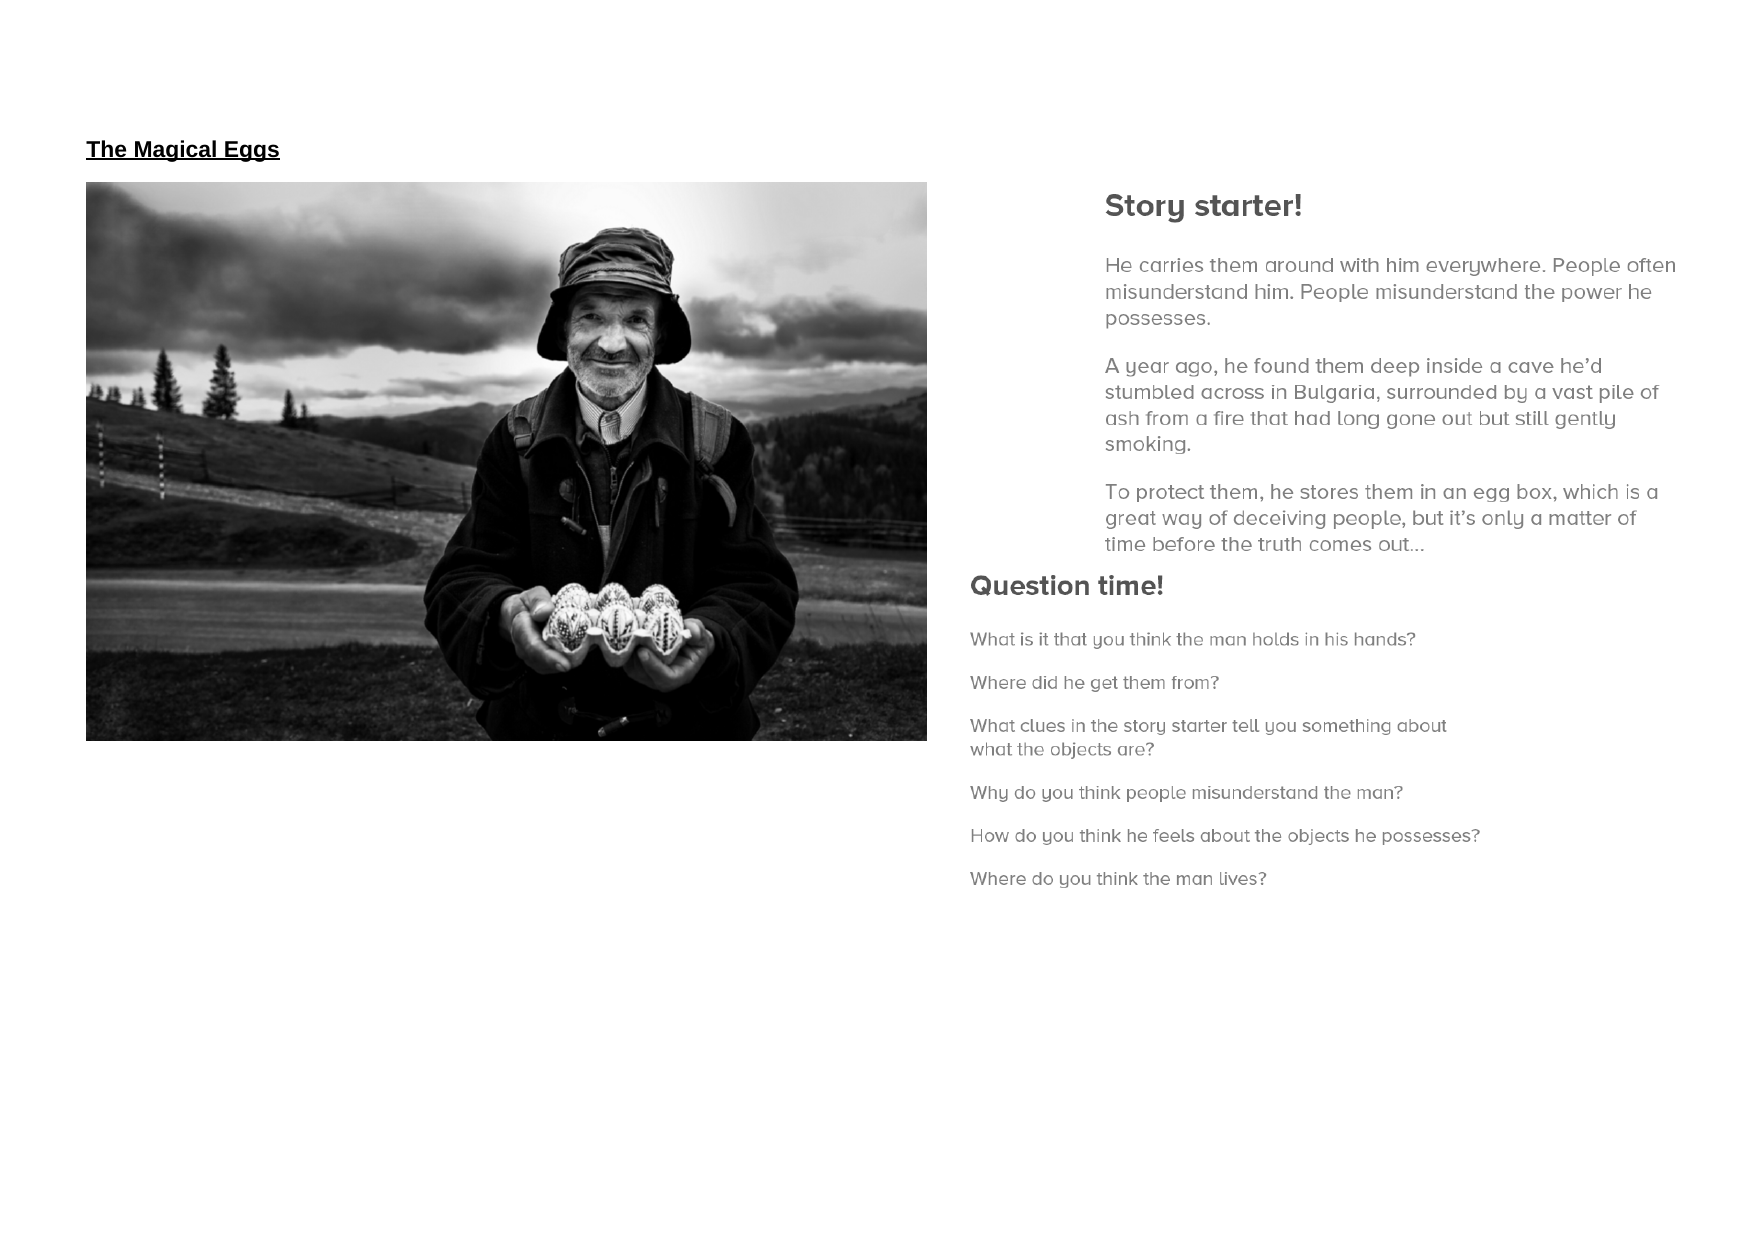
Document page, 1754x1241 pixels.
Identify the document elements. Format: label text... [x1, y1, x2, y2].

text The Magical Eggs [86, 136, 1695, 162]
picture [86, 182, 927, 741]
picture [956, 185, 1695, 909]
